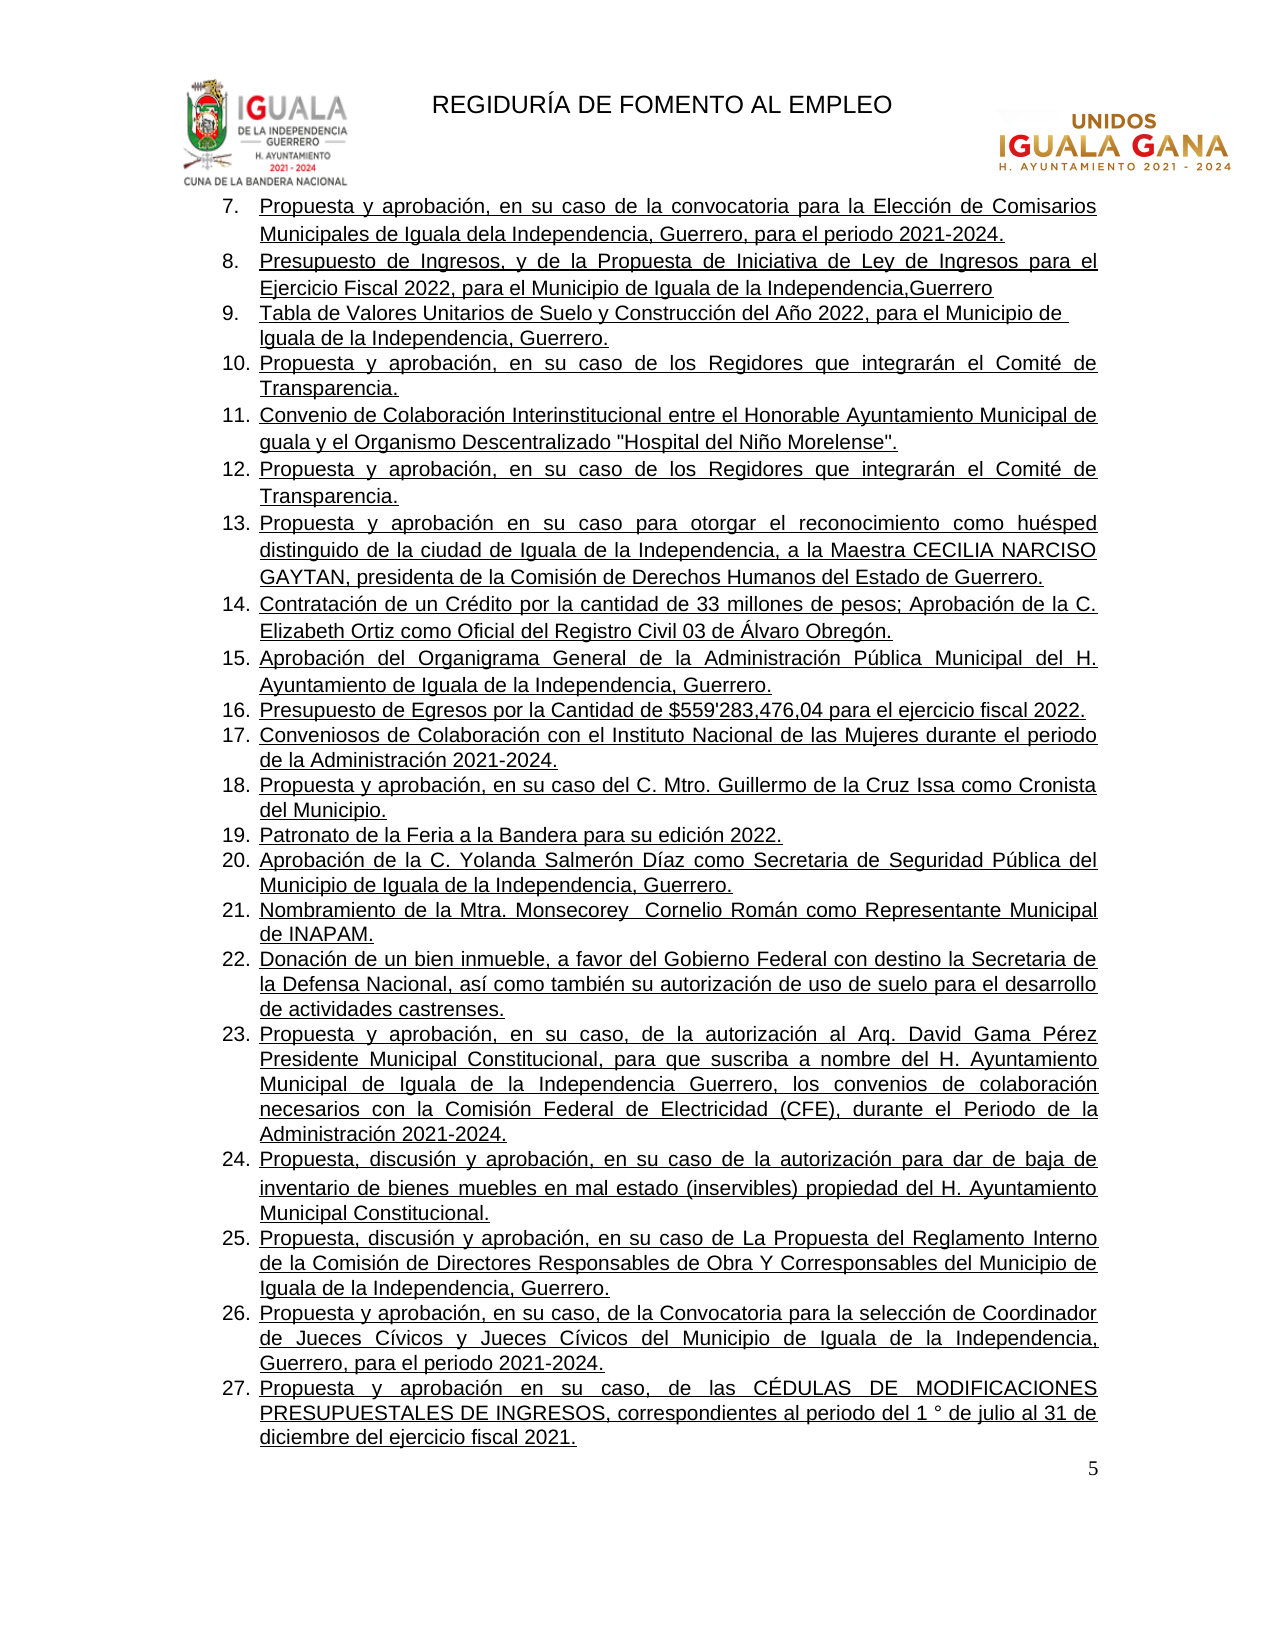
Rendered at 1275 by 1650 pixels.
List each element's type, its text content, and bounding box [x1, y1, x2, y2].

list Propuesta y aprobación en su caso para otorgar el reconocimiento como huésped distinguido de la ciudad de Iguala de la Independencia, a la Maestra CECILIA NARCISO GAYTAN, presidenta de la Comisión de Derechos Humanos del Estado de Guerrero. [222, 509, 1098, 590]
list Convenio de Colaboración Interinstitucional entre el Honorable Ayuntamiento Municipal de guala y el Organismo Descentralizado "Hospital del Niño Morelense". [222, 400, 1098, 454]
list Propuesta, discusión y aprobación, en su caso de La Propuesta del Reglamento Interno de la Comisión de Directores Responsables de Obra Y Corresponsables del Municipio de Iguala de la Independencia, Guerrero. [222, 1226, 1098, 1300]
list Presupuesto de Egresos por la Cantidad de $559'283,476,04 para el ejercicio fiscal 2022. [222, 698, 1098, 722]
list Aprobación de la C. Yolanda Salmerón Díaz como Secretaria de Seguridad Pública del Municipio de Iguala de la Independencia, Guerrero. [222, 848, 1098, 896]
list Conveniosos de Colaboración con el Instituto Nacional de las Mujeres durante el periodo de la Administración 2021-2024. [222, 723, 1098, 772]
picture [177, 75, 356, 193]
list Patronato de la Feria a la Bandera para su edición 2022. [222, 823, 1098, 847]
list Presupuesto de Ingresos, y de la Propuesta de Iniciativa de Ley de Ingresos para el Ejercicio Fiscal 2022, para el Municipio de Iguala de la Independencia,Guerrero [222, 246, 1098, 301]
list Propuesta y aprobación, en su caso de los Regidores que integrarán el Comité de Transparencia. [222, 351, 1098, 399]
list Contratación de un Crédito por la cantidad de 33 millones de pesos; Aprobación de la C. Elizabeth Ortiz como Oficial del Registro Civil 03 de Álvaro Obregón. [222, 590, 1098, 644]
list Propuesta y aprobación, en su caso de la convocatoria para la Elección de Comisarios Municipales de Iguala dela Independencia, Guerrero, para el periodo 2021-2024. [222, 192, 1098, 246]
picture [991, 109, 1237, 177]
list Aprobación del Organigrama General de la Administración Pública Municipal del H. Ayuntamiento de Iguala de la Independencia, Guerrero. [222, 644, 1098, 698]
list Tabla de Valores Unitarios de Suelo y Construcción del Año 2022, para el Municipio de lguala de la Independencia, Guerrero. [222, 301, 1098, 351]
list Propuesta y aprobación, en su caso, de la Convocatoria para la selección de Coordinador de Jueces Cívicos y Jueces Cívicos del Municipio de Iguala de la Independencia, Guerrero, para el periodo 2021-2024. [222, 1301, 1098, 1374]
list Propuesta y aprobación, en su caso del C. Mtro. Guillermo de la Cruz Issa como Cronista del Municipio. [222, 773, 1098, 822]
list Propuesta y aprobación, en su caso de los Regidores que integrarán el Comité de Transparencia. [222, 454, 1098, 509]
list Donación de un bien inmueble, a favor del Gobierno Federal con destino la Secretaria de la Defensa Nacional, así como también su autorización de uso de suelo para el desarrollo de actividades castrenses. [222, 947, 1098, 1021]
list Nombramiento de la Mtra. Monsecorey Cornelio Román como Representante Municipal de INAPAM. [222, 897, 1098, 946]
list Propuesta, discusión y aprobación, en su caso de la autorización para dar de baja de inventario de bienes muebles en mal estado (inservibles) propiedad del H. Ayuntamiento Municipal Constitucional. [222, 1146, 1098, 1225]
list Propuesta y aprobación, en su caso, de la autorización al Arq. David Gama Pérez Presidente Municipal Constitucional, para que suscriba a nombre del H. Ayuntamiento Municipal de Iguala de la Independencia Guerrero, los convenios de colaboración necesarios con la Comisión Federal de Electricidad (CFE), durante el Periodo de la Administración 2021-2024. [222, 1022, 1098, 1145]
list Propuesta y aprobación en su caso, de las CÉDULAS DE MODIFICACIONES PRESUPUESTALES DE INGRESOS, correspondientes al periodo del 1 ° de julio al 31 de diciembre del ejercicio fiscal 2021. [222, 1375, 1098, 1449]
